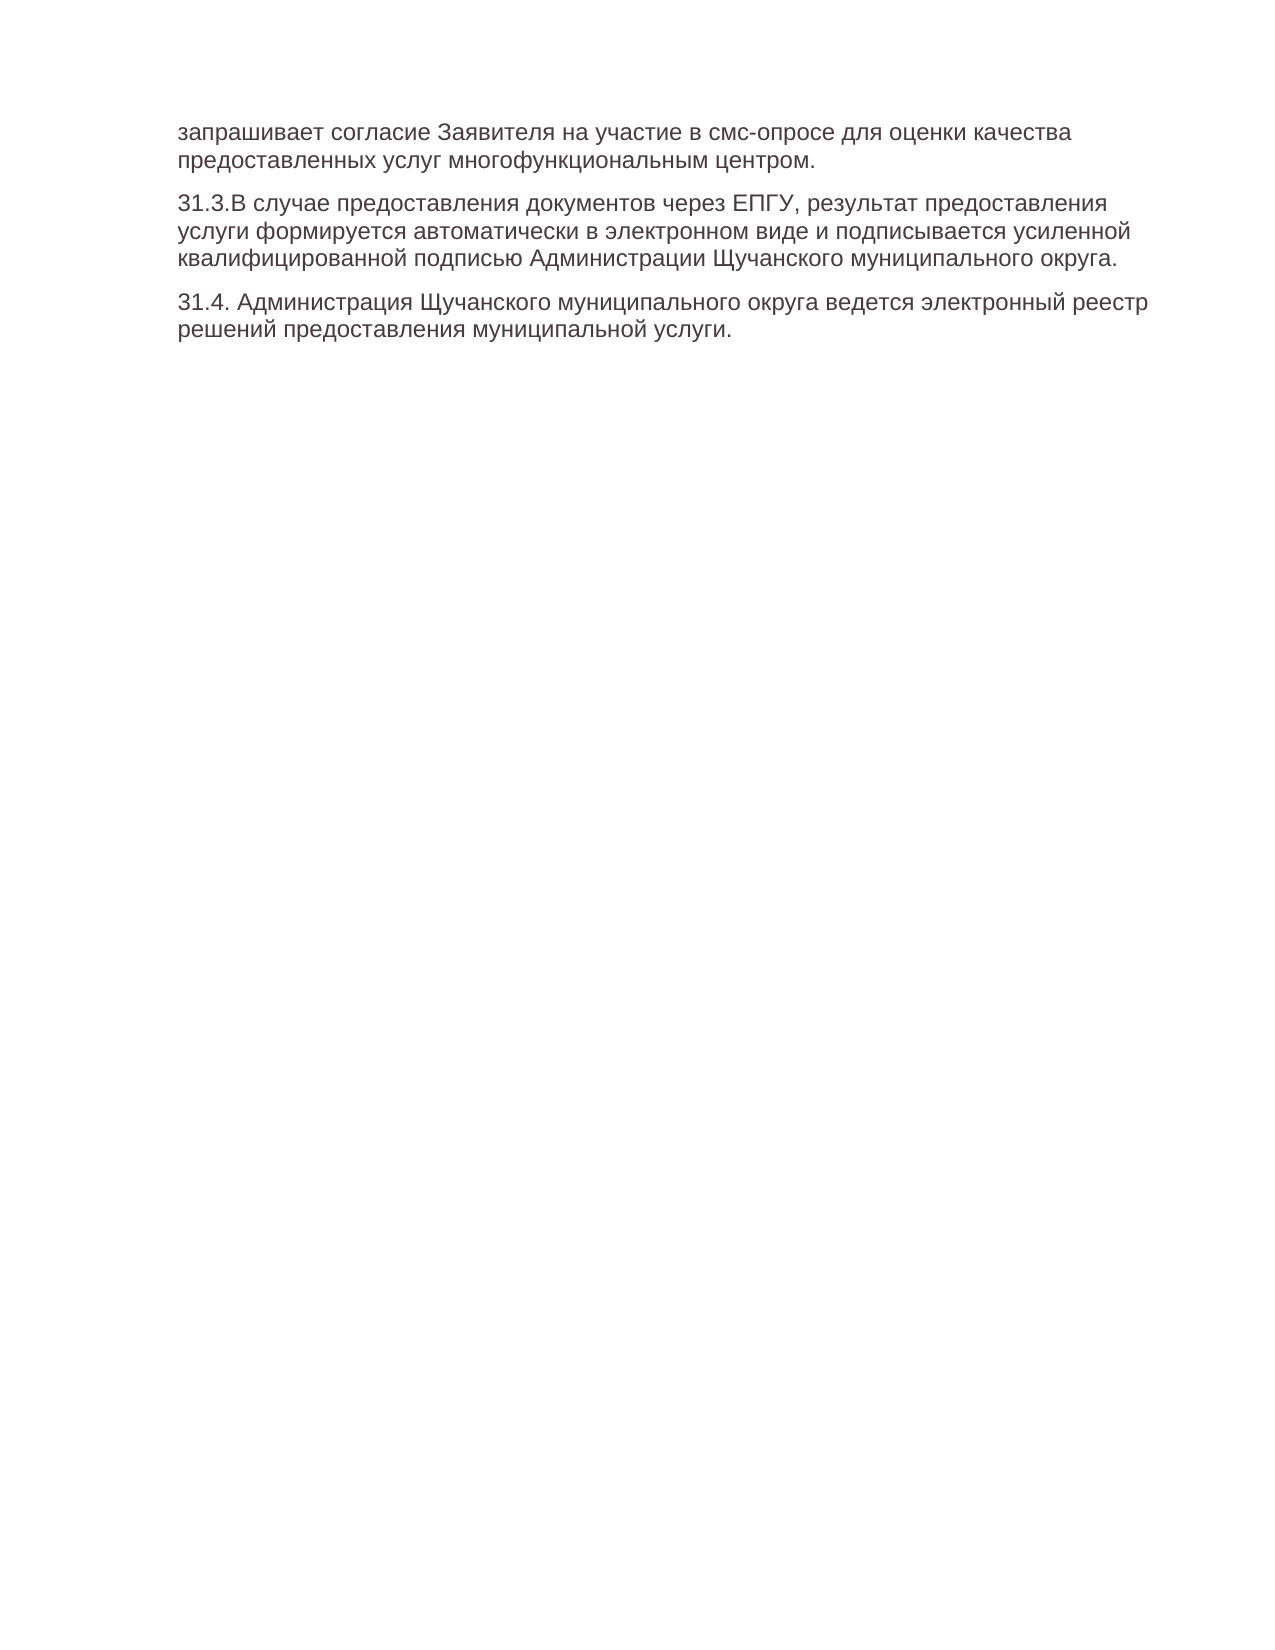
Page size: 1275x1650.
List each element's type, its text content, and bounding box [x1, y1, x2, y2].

text 31.4. Администрация Щучанского муниципального округа ведется электронный реестр решений предоставления муниципальной услуги. [177, 287, 1186, 343]
text 31.3.В случае предоставления документов через ЕПГУ, результат предоставления услуги формируется автоматически в электронном виде и подписывается усиленной квалифицированной подписью Администрации Щучанского муниципального округа. [177, 189, 1186, 272]
text запрашивает согласие Заявителя на участие в смс-опросе для оценки качества предоставленных услуг многофункциональным центром. [177, 118, 1186, 173]
